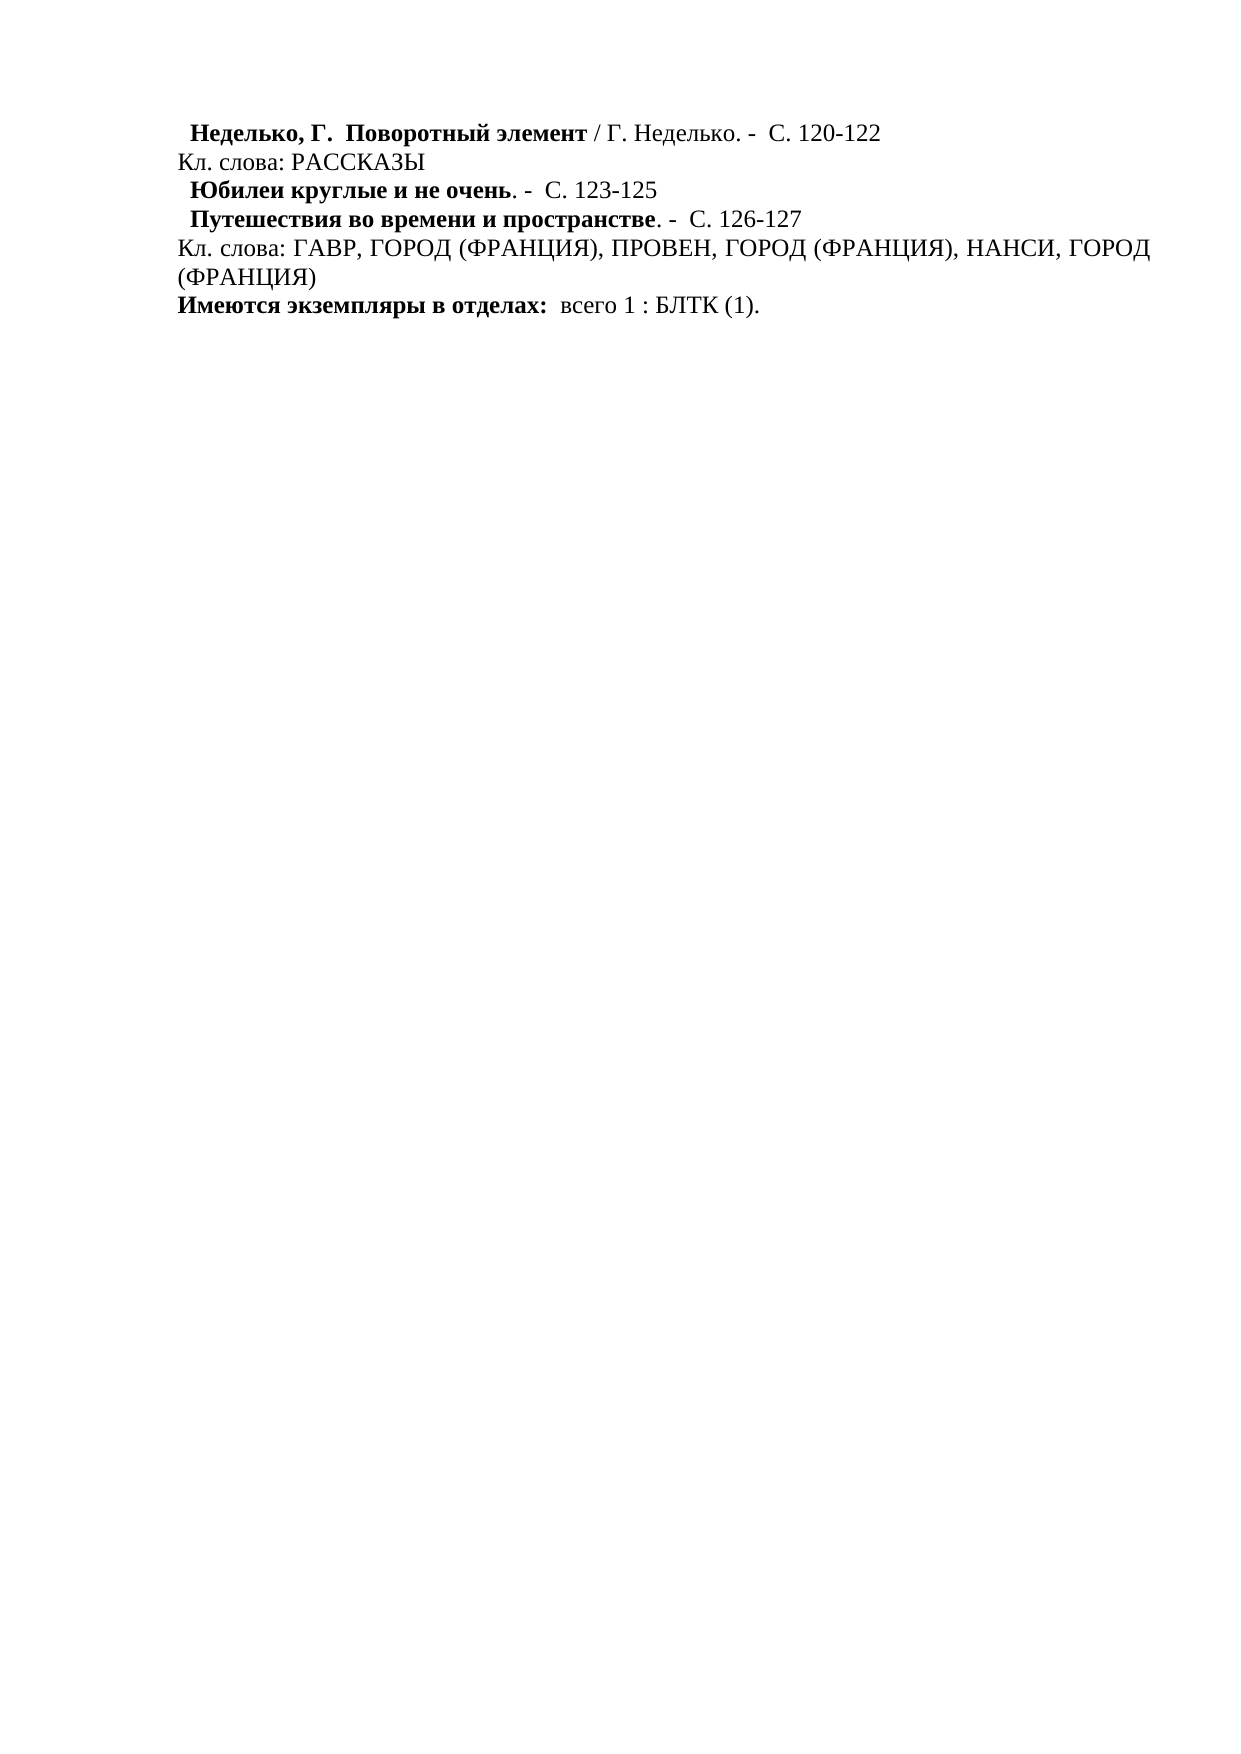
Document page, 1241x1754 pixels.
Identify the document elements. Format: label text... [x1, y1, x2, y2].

text Неделько, Г. Поворотный элемент / Г. Неделько. - С. 120-122 [177, 118, 1152, 147]
text Кл. слова: ГАВР, ГОРОД (ФРАНЦИЯ), ПРОВЕН, ГОРОД (ФРАНЦИЯ), НАНСИ, ГОРОД (ФРАНЦИЯ) [177, 233, 1152, 291]
text Имеются экземпляры в отделах: всего 1 : БЛТК (1). [177, 291, 1152, 319]
text Юбилеи круглые и не очень. - С. 123-125 [177, 176, 1152, 204]
text Кл. слова: РАССКАЗЫ [177, 147, 1152, 176]
text Путешествия во времени и пространстве. - С. 126-127 [177, 204, 1152, 233]
